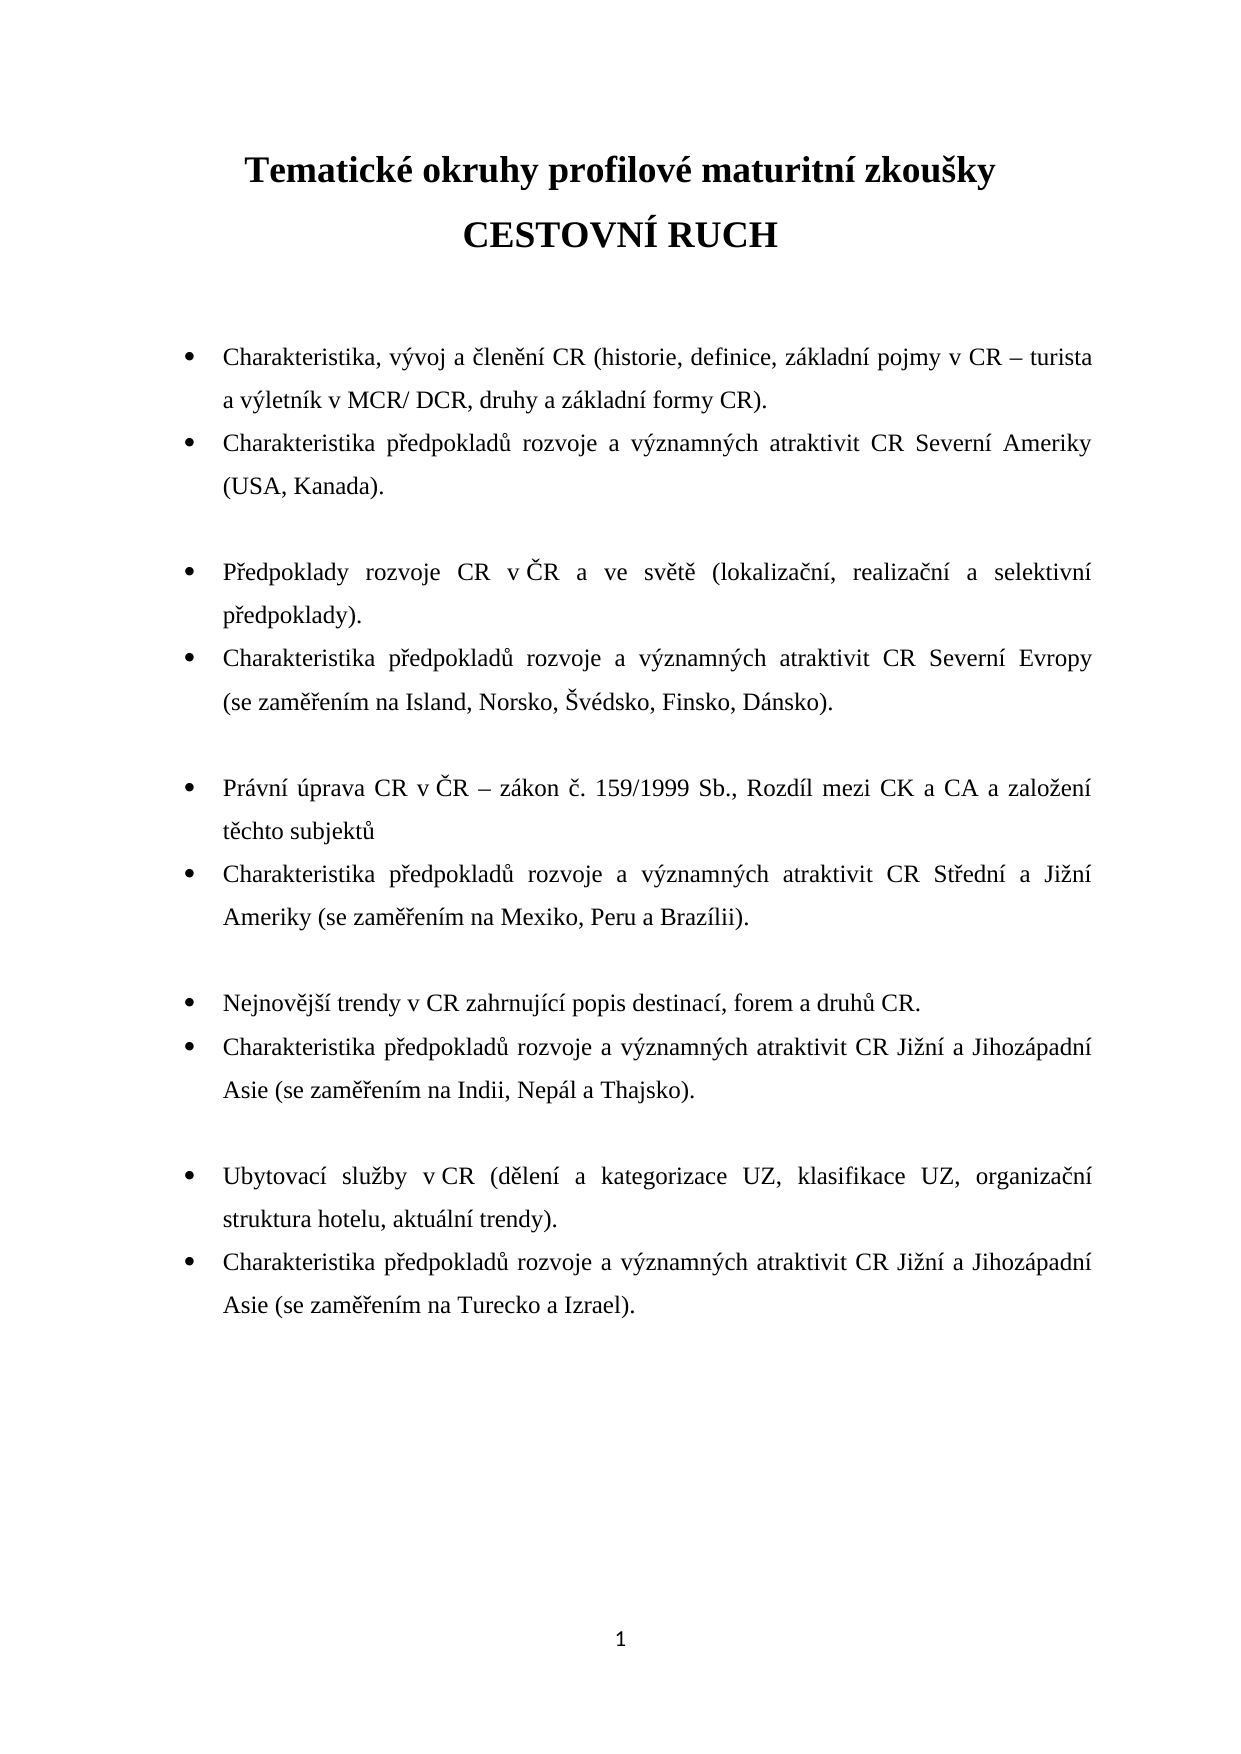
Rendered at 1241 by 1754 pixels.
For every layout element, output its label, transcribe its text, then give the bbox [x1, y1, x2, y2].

text Tematické okruhy profilové maturitní zkoušky [148, 148, 1093, 191]
list Právní úprava CR v ČR – zákon č. 159/1999 Sb., Rozdíl mezi CK a CA a založení těchto subjektů [185, 773, 1093, 845]
list Charakteristika předpokladů rozvoje a významných atraktivit CR Severní Ameriky (USA, Kanada). [185, 428, 1093, 500]
list Charakteristika předpokladů rozvoje a významných atraktivit CR Severní Evropy (se zaměřením na Island, Norsko, Švédsko, Finsko, Dánsko). [185, 643, 1093, 715]
list Ubytovací služby v CR (dělení a kategorizace UZ, klasifikace UZ, organizační struktura hotelu, aktuální trendy). [185, 1161, 1093, 1233]
list Charakteristika předpokladů rozvoje a významných atraktivit CR Střední a Jižní Ameriky (se zaměřením na Mexiko, Peru a Brazílii). [185, 859, 1093, 931]
list Nejnovější trendy v CR zahrnující popis destinací, forem a druhů CR. [185, 988, 1093, 1017]
text CESTOVNÍ RUCH [148, 212, 1093, 255]
list Předpoklady rozvoje CR v ČR a ve světě (lokalizační, realizační a selektivní předpoklady). [185, 557, 1093, 629]
list Charakteristika předpokladů rozvoje a významných atraktivit CR Jižní a Jihozápadní Asie (se zaměřením na Turecko a Izrael). [185, 1247, 1093, 1319]
list Charakteristika předpokladů rozvoje a významných atraktivit CR Jižní a Jihozápadní Asie (se zaměřením na Indii, Nepál a Thajsko). [185, 1032, 1093, 1103]
list Charakteristika, vývoj a členění CR (historie, definice, základní pojmy v CR – turista a výletník v MCR/ DCR, druhy a základní formy CR). [185, 342, 1093, 413]
